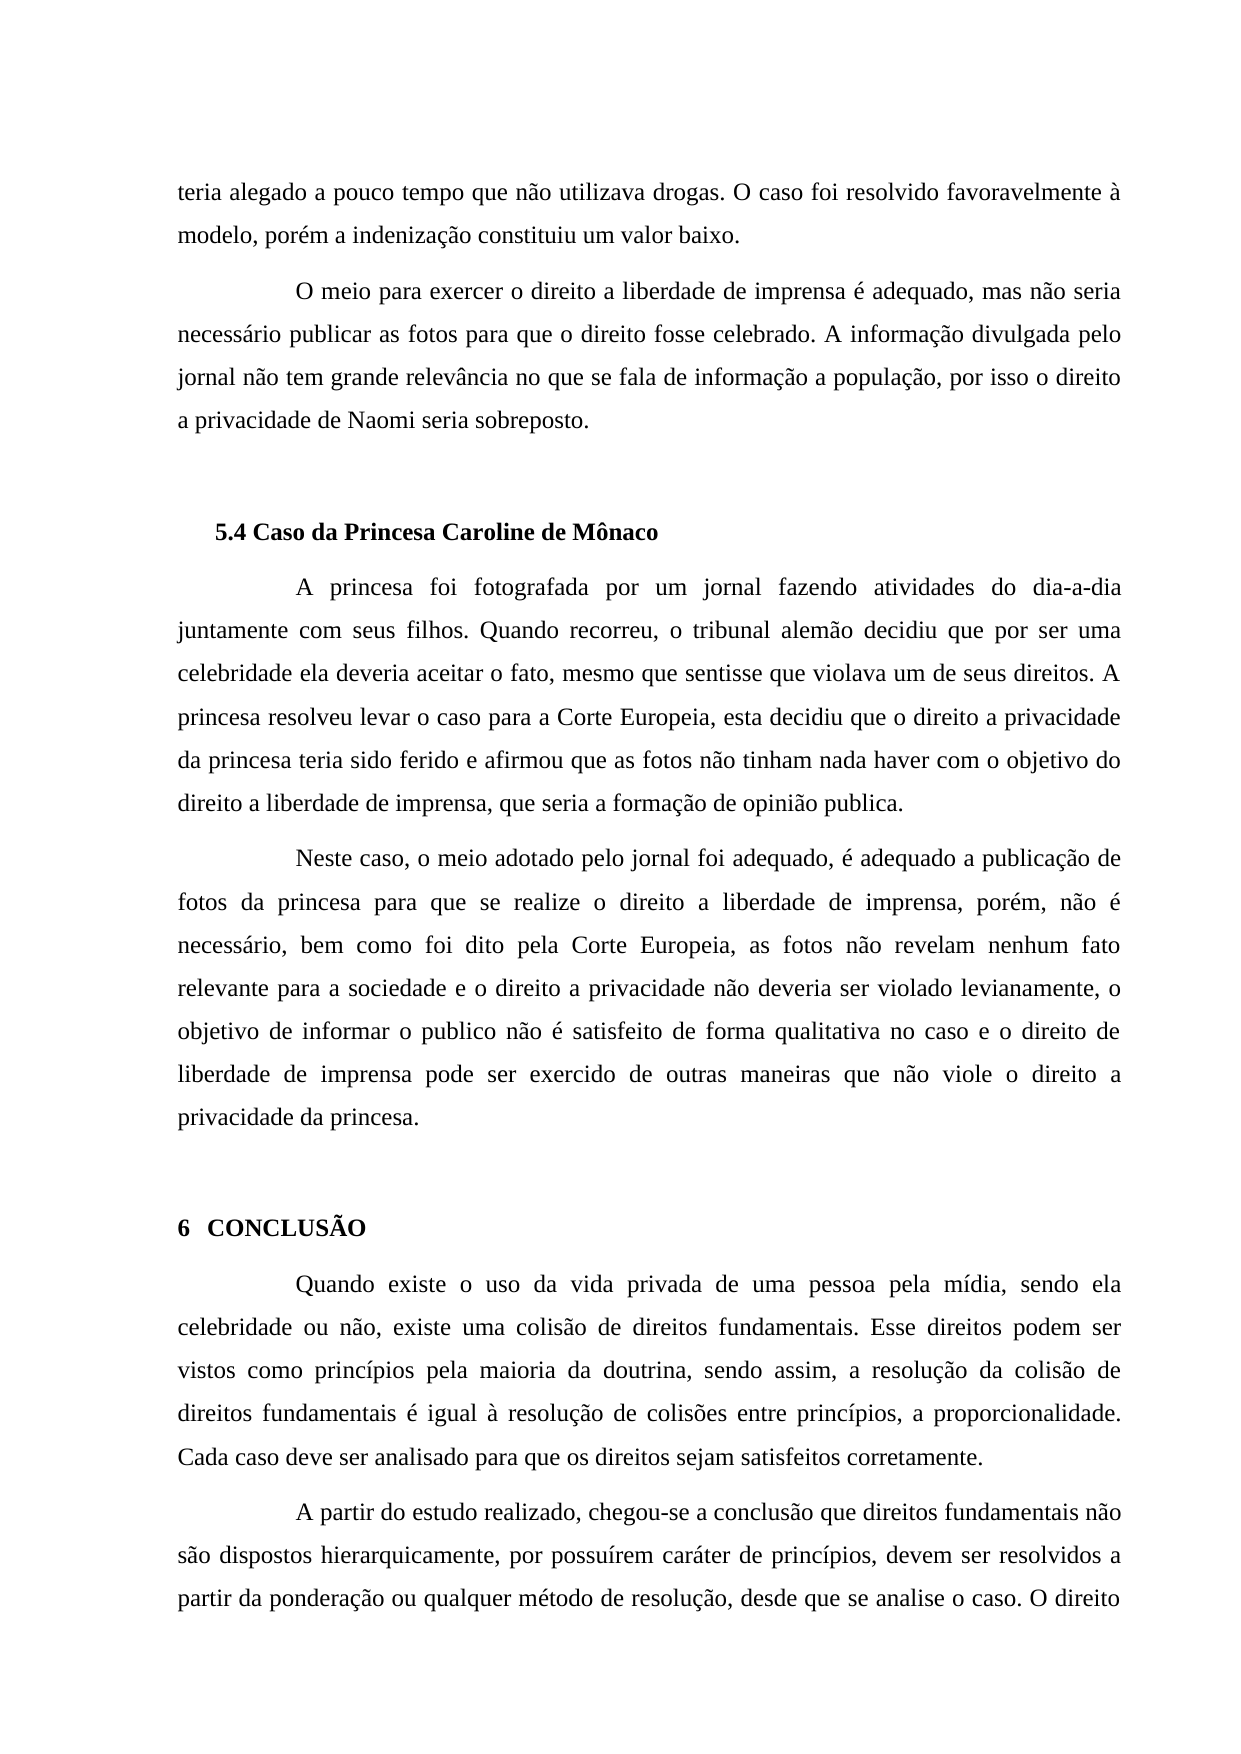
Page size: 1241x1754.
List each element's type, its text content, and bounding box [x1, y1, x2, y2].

list Caso da Princesa Caroline de Mônaco [215, 517, 1122, 545]
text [177, 177, 1122, 249]
text Neste caso, o meio adotado pelo jornal foi adequado, é adequado a publicação de fotos da princesa para que se realize o direito a liberdade de imprensa, porém, não é necessário, bem como foi dito pela Corte Europeia, as fotos não revelam nenhum fato relevante para a sociedade e o direito a privacidade não deveria ser violado levianamente, o objetivo de informar o publico não é satisfeito de forma qualitativa no caso e o direito de liberdade de imprensa pode ser exercido de outras maneiras que não viole o direito a privacidade da princesa. [177, 843, 1122, 1131]
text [177, 1497, 1122, 1612]
list CONCLUSÃO [177, 1213, 1122, 1242]
text Quando existe o uso da vida privada de uma pessoa pela mídia, sendo ela celebridade ou não, existe uma colisão de direitos fundamentais. Esse direitos podem ser vistos como princípios pela maioria da doutrina, sendo assim, a resolução da colisão de direitos fundamentais é igual à resolução de colisões entre princípios, a proporcionalidade. Cada caso deve ser analisado para que os direitos sejam satisfeitos corretamente. [177, 1269, 1122, 1470]
text A princesa foi fotografada por um jornal fazendo atividades do dia-a-dia juntamente com seus filhos. Quando recorreu, o tribunal alemão decidiu que por ser uma celebridade ela deveria aceitar o fato, mesmo que sentisse que violava um de seus direitos. A princesa resolveu levar o caso para a Corte Europeia, esta decidiu que o direito a privacidade da princesa teria sido ferido e afirmou que as fotos não tinham nada haver com o objetivo do direito a liberdade de imprensa, que seria a formação de opinião publica. [177, 572, 1122, 817]
text O meio para exercer o direito a liberdade de imprensa é adequado, mas não seria necessário publicar as fotos para que o direito fosse celebrado. A informação divulgada pelo jornal não tem grande relevância no que se fala de informação a população, por isso o direito a privacidade de Naomi seria sobreposto. [177, 276, 1122, 434]
